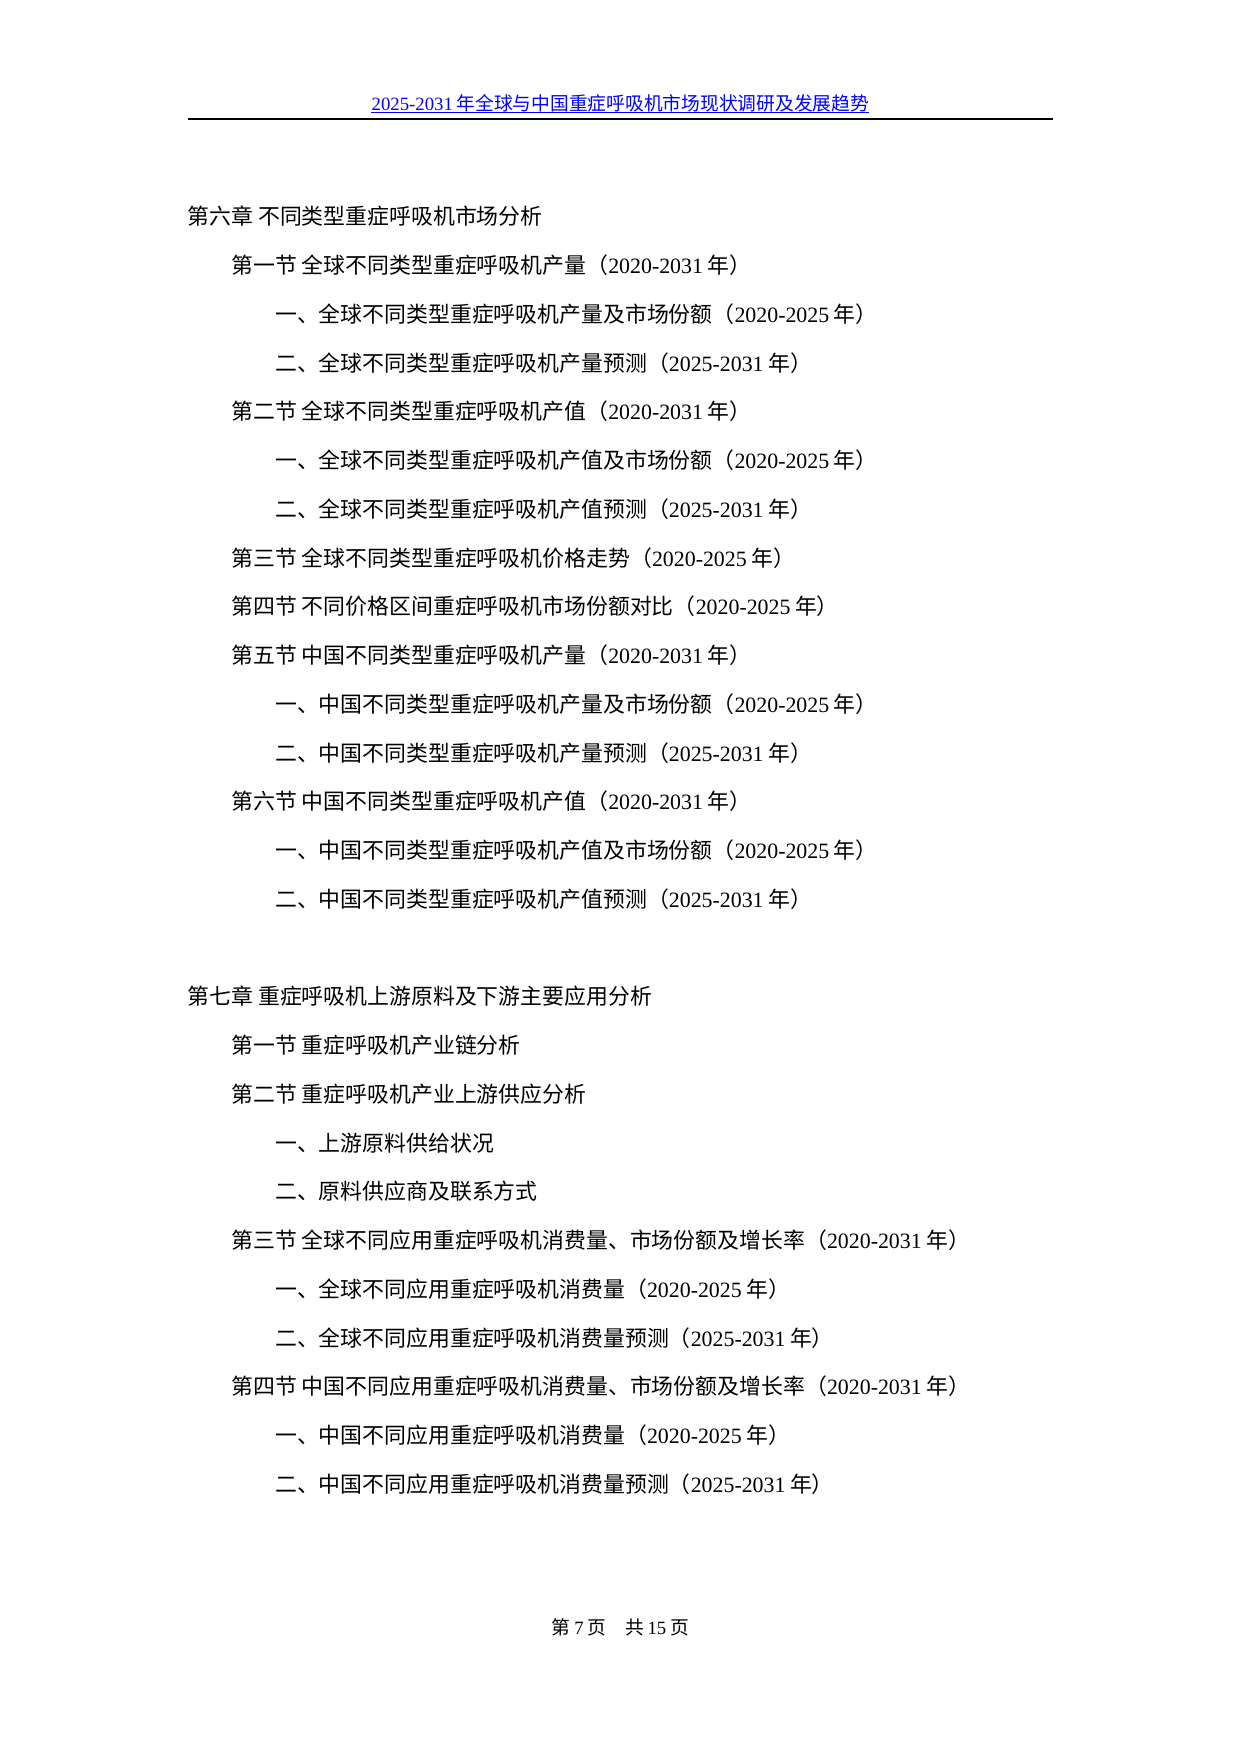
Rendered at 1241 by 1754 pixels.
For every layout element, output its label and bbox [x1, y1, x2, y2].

text [187, 150, 1053, 1499]
